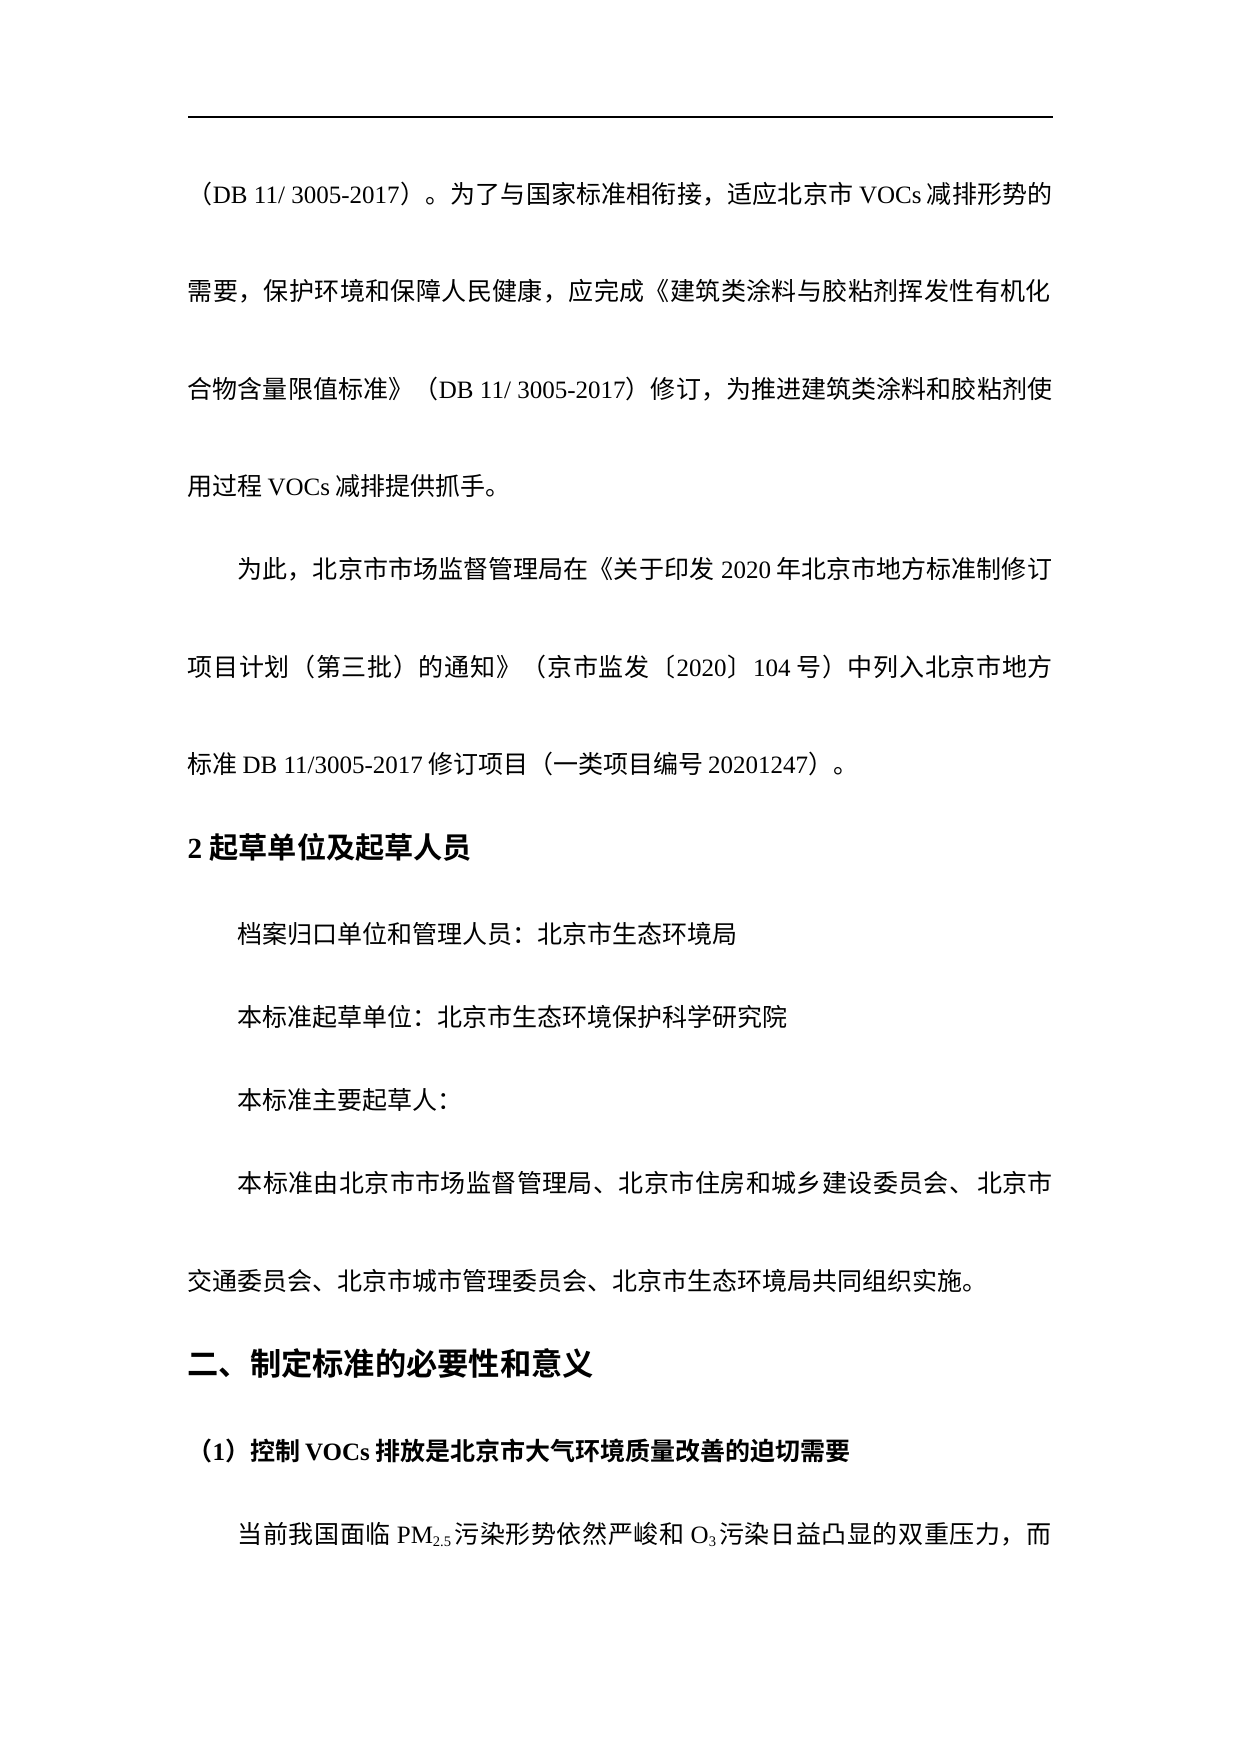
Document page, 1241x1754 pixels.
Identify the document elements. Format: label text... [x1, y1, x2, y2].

text 档案归口单位和管理人员：北京市生态环境局 [187, 900, 1053, 965]
text 本标准由北京市市场监督管理局、北京市住房和城乡建设委员会、北京市交通委员会、北京市城市管理委员会、北京市生态环境局共同组织实施。 [187, 1149, 1053, 1312]
text 二、制定标准的必要性和意义 [187, 1330, 1053, 1395]
text 本标准主要起草人： [187, 1066, 1053, 1131]
text 为此，北京市市场监督管理局在《关于印发2020年北京市地方标准制修订项目计划（第三批）的通知》（京市监发〔2020〕104号）中列入北京市地方标准DB 11/3005-2017修订项目（一类项目编号20201247）。 [187, 535, 1053, 795]
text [187, 1500, 1053, 1565]
subtitle 2 起草单位及起草人员 [187, 813, 1053, 878]
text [187, 160, 1053, 517]
text 本标准起草单位：北京市生态环境保护科学研究院 [187, 983, 1053, 1048]
text （1）控制VOCs排放是北京市大气环境质量改善的迫切需要 [187, 1417, 1053, 1482]
